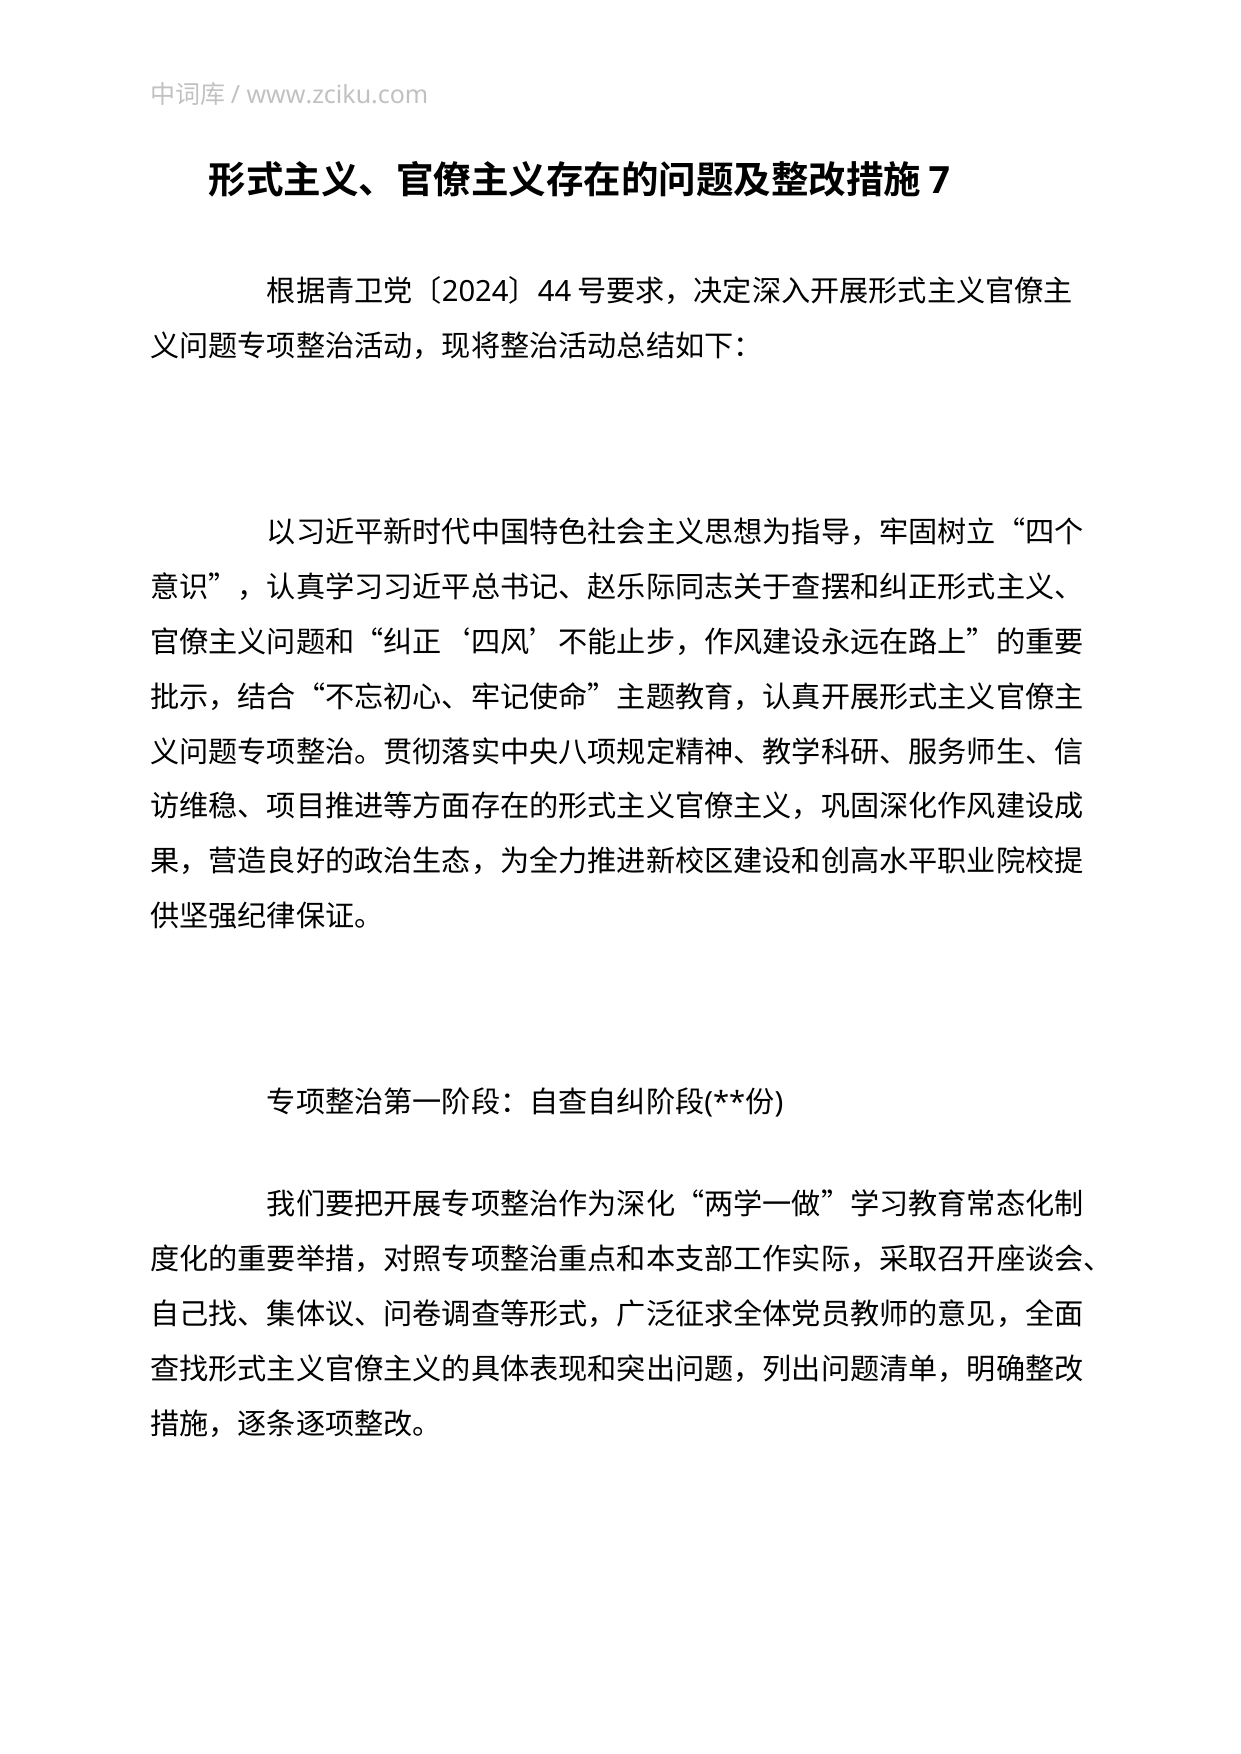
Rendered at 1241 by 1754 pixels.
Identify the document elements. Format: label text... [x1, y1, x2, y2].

text 根据青卫党〔2024〕44号要求，决定深入开展形式主义官僚主义问题专项整治活动，现将整治活动总结如下： [150, 268, 1090, 365]
text 我们要把开展专项整治作为深化“两学一做”学习教育常态化制度化的重要举措，对照专项整治重点和本支部工作实际，采取召开座谈会、自己找、集体议、问卷调查等形式，广泛征求全体党员教师的意见，全面查找形式主义官僚主义的具体表现和突出问题，列出问题清单，明确整改措施，逐条逐项整改。 [150, 1181, 1090, 1443]
text 形式主义、官僚主义存在的问题及整改措施7 [150, 150, 1090, 204]
text 专项整治第一阶段：自查自纠阶段(**份) [150, 1079, 1090, 1121]
text 以习近平新时代中国特色社会主义思想为指导，牢固树立“四个意识”，认真学习习近平总书记、赵乐际同志关于查摆和纠正形式主义、官僚主义问题和“纠正‘四风’不能止步，作风建设永远在路上”的重要批示，结合“不忘初心、牢记使命”主题教育，认真开展形式主义官僚主义问题专项整治。贯彻落实中央八项规定精神、教学科研、服务师生、信访维稳、项目推进等方面存在的形式主义官僚主义，巩固深化作风建设成果，营造良好的政治生态，为全力推进新校区建设和创高水平职业院校提供坚强纪律保证。 [150, 508, 1090, 935]
